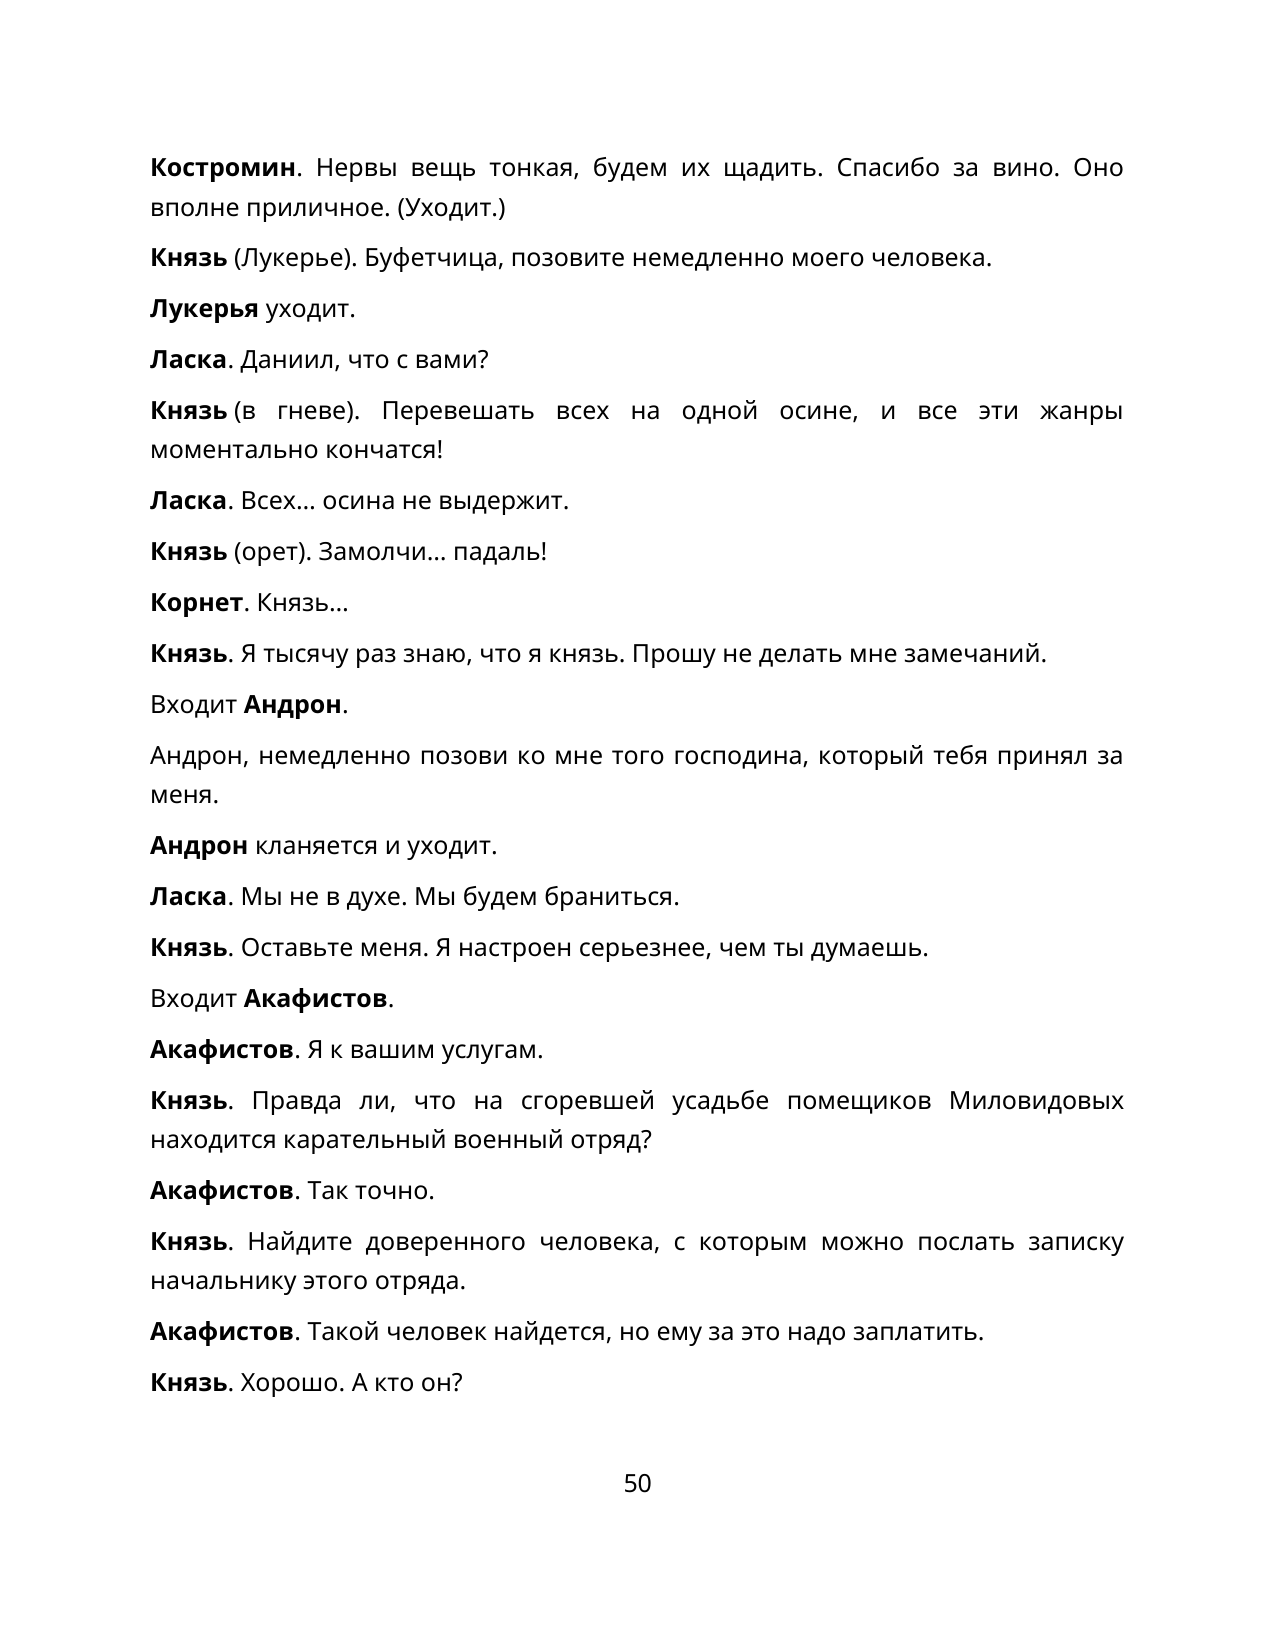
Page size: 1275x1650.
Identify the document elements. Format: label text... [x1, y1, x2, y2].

text Ласка. Даниил, что с вами? [150, 342, 1125, 376]
text Андрон, немедленно позови ко мне того господина, который тебя принял за меня. [150, 738, 1125, 811]
text Князь. Правда ли, что на сгоревшей усадьбе помещиков Миловидовых находится карательный военный отряд? [150, 1082, 1125, 1156]
text Акафистов. Я к вашим услугам. [150, 1032, 1125, 1066]
text Князь (орет). Замолчи… падаль! [150, 534, 1125, 568]
text Андрон кланяется и уходит. [150, 828, 1125, 862]
text Князь. Оставьте меня. Я настроен серьезнее, чем ты думаешь. [150, 930, 1125, 964]
text Ласка. Мы не в духе. Мы будем браниться. [150, 879, 1125, 913]
text Князь. Найдите доверенного человека, с которым можно послать записку начальнику этого отряда. [150, 1223, 1125, 1297]
text Князь. Хорошо. А кто он? [150, 1364, 1125, 1399]
text Входит Андрон. [150, 687, 1125, 721]
text Князь (Лукерье). Буфетчица, позовите немедленно моего человека. [150, 240, 1125, 274]
text Входит Акафистов. [150, 981, 1125, 1015]
text Князь. Я тысячу раз знаю, что я князь. Прошу не делать мне замечаний. [150, 636, 1125, 670]
text Лукерья уходит. [150, 291, 1125, 325]
text Костромин. Нервы вещь тонкая, будем их щадить. Спасибо за вино. Оно вполне приличное. (Уходит.) [150, 150, 1125, 223]
text Акафистов. Такой человек найдется, но ему за это надо заплатить. [150, 1314, 1125, 1348]
text Корнет. Князь… [150, 585, 1125, 619]
text Акафистов. Так точно. [150, 1173, 1125, 1207]
text Ласка. Всех… осина не выдержит. [150, 483, 1125, 517]
text Князь (в гневе). Перевешать всех на одной осине, и все эти жанры моментально кончатся! [150, 393, 1125, 466]
